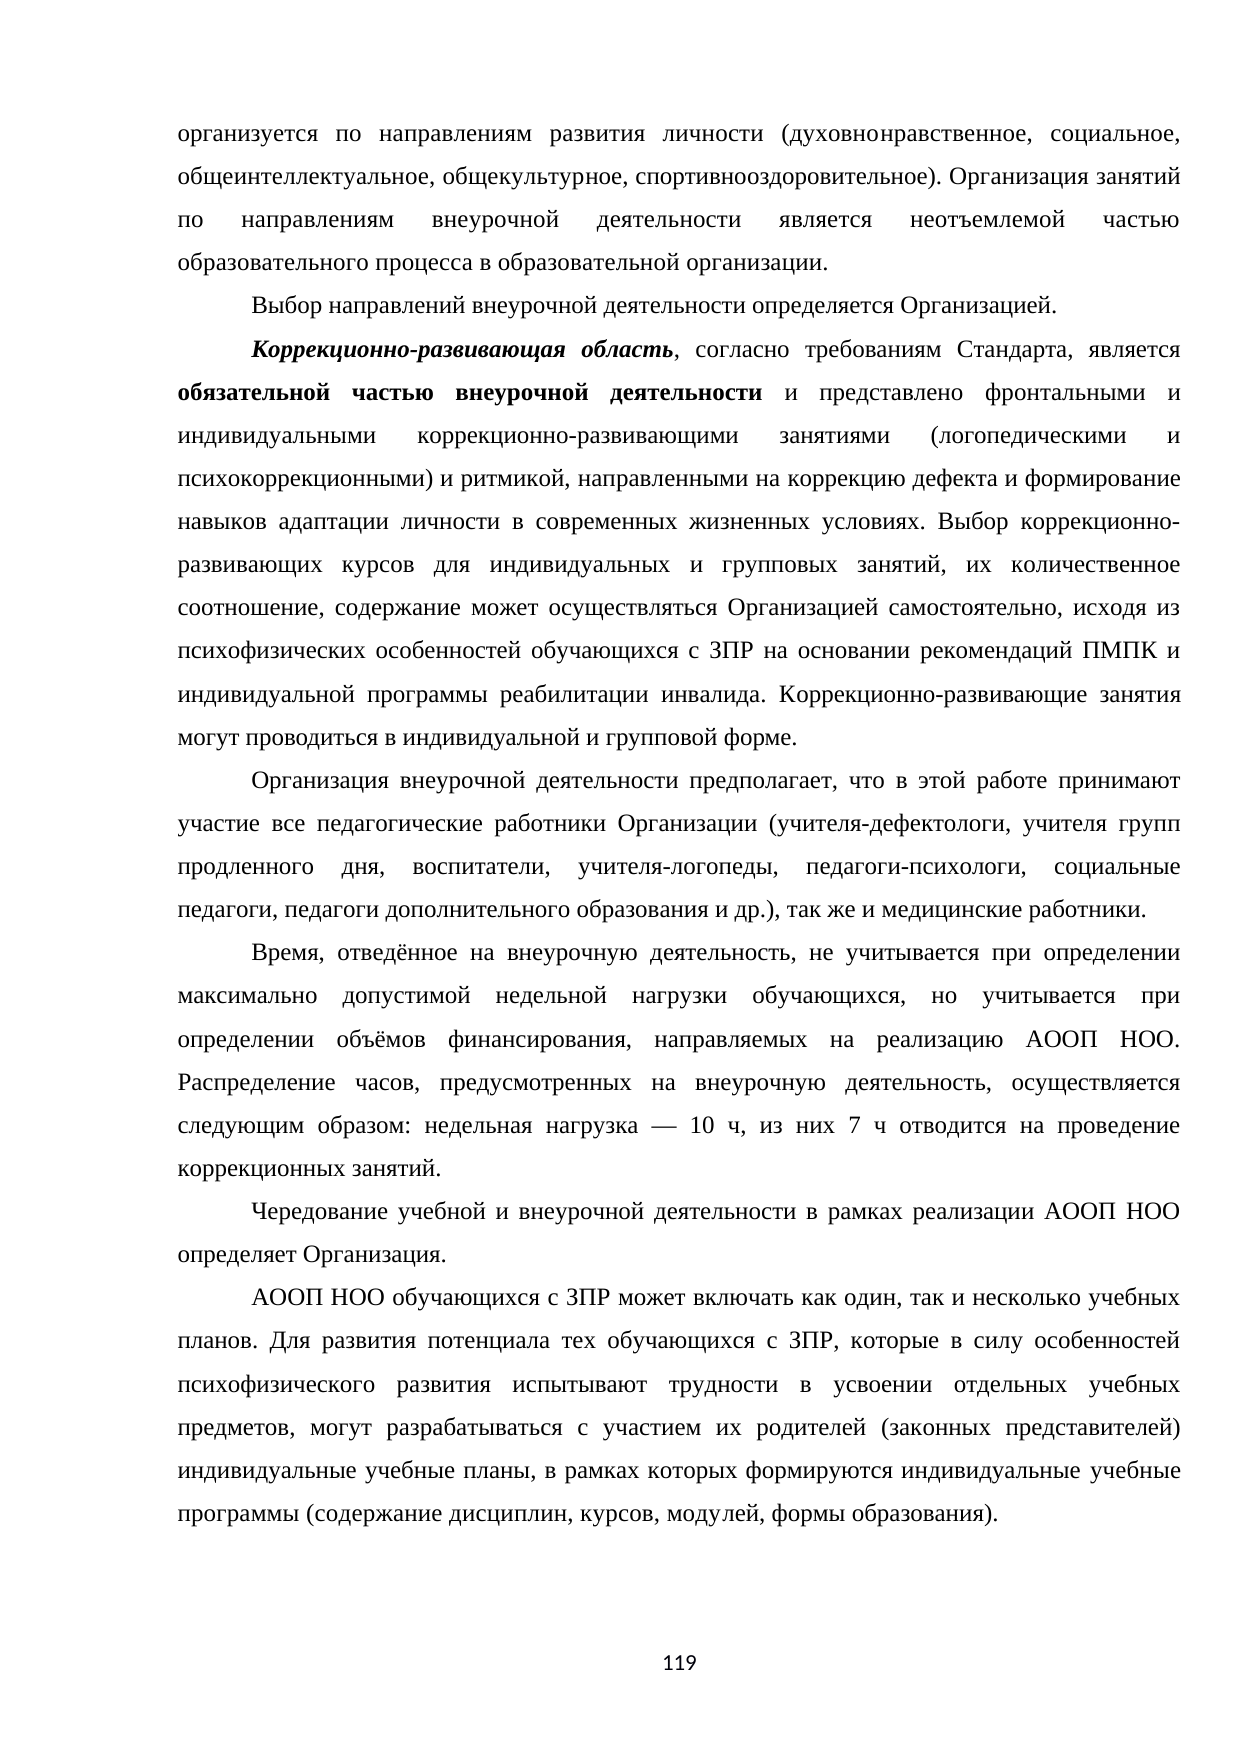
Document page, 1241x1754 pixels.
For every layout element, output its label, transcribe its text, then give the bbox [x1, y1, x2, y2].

text Время, отведённое на внеурочную деятельность, не учитывается при определении максимально допустимой недельной нагрузки обучающихся, но учитывается при определении объёмов финансирования, направляемых на реализацию АООП НОО. Распределение часов, предусмотренных на внеурочную деятельность, осуществляется следующим образом: недельная нагрузка ― 10 ч, из них 7 ч отводится на проведение коррекционных занятий. [177, 937, 1181, 1182]
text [177, 118, 1181, 276]
text Коррекционно-развивающая область, согласно требованиям Стандарта, является обязательной частью внеурочной деятельности и представлено фронтальными и индивидуальными коррекционно-развивающими занятиями (логопедическими и психокоррекционными) и ритмикой, направленными на коррекцию дефекта и формирование навыков адаптации личности в современных жизненных условиях. Выбор коррекционно-развивающих курсов для индивидуальных и групповых занятий, их количественное соотношение, содержание может осуществляться Организацией самостоятельно, исходя из психофизических особенностей обучающихся с ЗПР на основании рекомендаций ПМПК и индивидуальной программы реабилитации инвалида. Коррекционно-развивающие занятия могут проводиться в индивидуальной и групповой форме. [177, 334, 1181, 751]
text Организация внеурочной деятельности предполагает, что в этой работе принимают участие все педагогические работники Организации (учителя-дефектологи, учителя групп продленного дня, воспитатели, учителя-логопеды, педагоги-психологи, социальные педагоги, педагоги дополнительного образования и др.), так же и медицинские работники. [177, 765, 1181, 923]
text АООП НОО обучающихся с ЗПР может включать как один, так и несколько учебных планов. Для развития потенциала тех обучающихся с ЗПР, которые в силу особенностей психофизического развития испытывают трудности в усвоении отдельных учебных предметов, могут разрабатываться с участием их родителей (законных представителей) индивидуальные учебные планы, в рамках которых формируются индивидуальные учебные программы (содержание дисциплин, курсов, модулей, формы образования). [177, 1282, 1181, 1527]
text Выбор направлений внеурочной деятельности определяется Организацией. [177, 291, 1181, 319]
text Чередование учебной и внеурочной деятельности в рамках реализации АООП НОО определяет Организация. [177, 1196, 1181, 1268]
